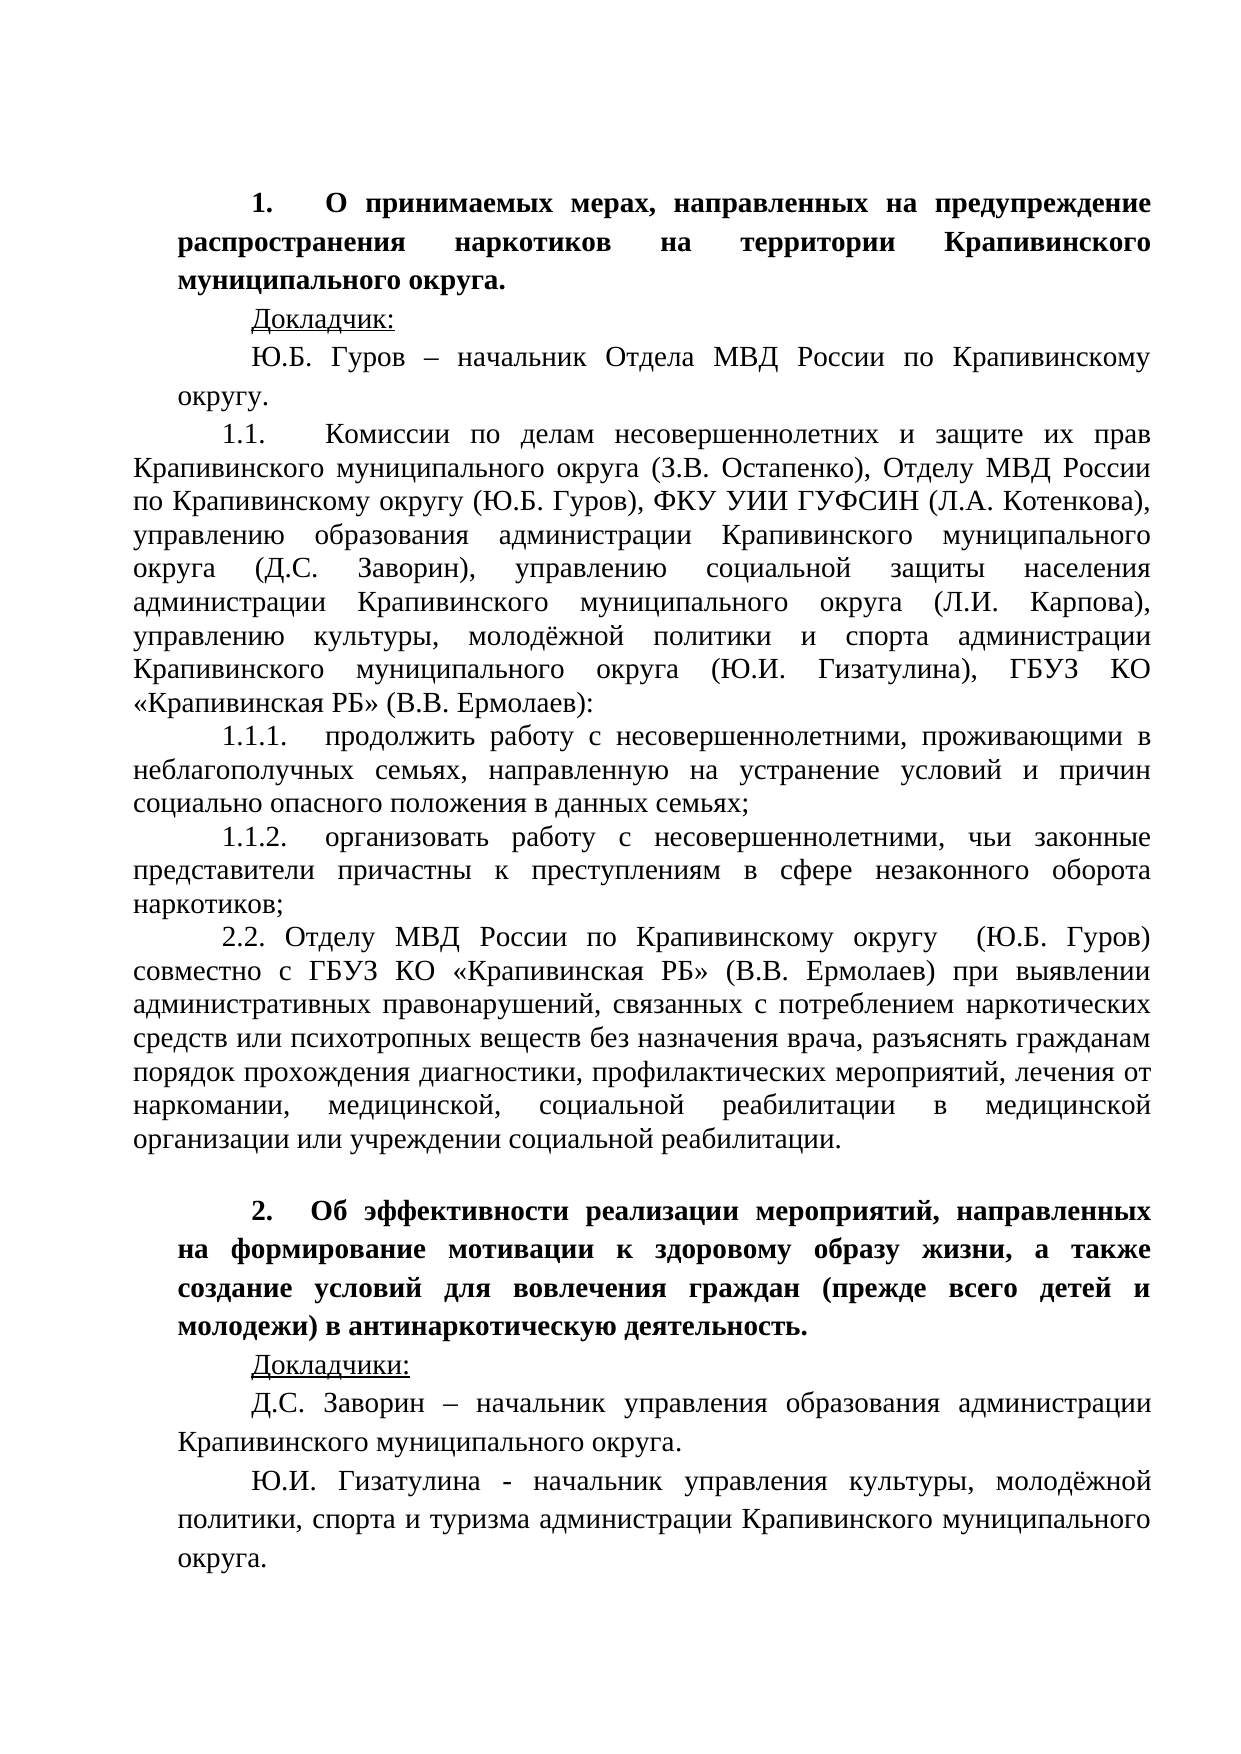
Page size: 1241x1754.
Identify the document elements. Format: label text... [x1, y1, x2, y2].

text Докладчики: [177, 1347, 1152, 1381]
list организовать работу с несовершеннолетними, чьи законные представители причастны к преступлениям в сфере незаконного оборота наркотиков; [133, 819, 1152, 919]
text Ю.Б. Гуров – начальник Отдела МВД России по Крапивинскому округу. [177, 339, 1152, 411]
list продолжить работу с несовершеннолетними, проживающими в неблагополучных семьях, направленную на устранение условий и причин социально опасного положения в данных семьях; [133, 718, 1152, 819]
list О принимаемых мерах, направленных на предупреждение распространения наркотиков на территории Крапивинского муниципального округа. [177, 185, 1152, 296]
text 2.2. Отделу МВД России по Крапивинскому округу (Ю.Б. Гуров) совместно с ГБУЗ КО «Крапивинская РБ» (В.В. Ермолаев) при выявлении административных правонарушений, связанных с потреблением наркотических средств или психотропных веществ без назначения врача, разъяснять гражданам порядок прохождения диагностики, профилактических мероприятий, лечения от наркомании, медицинской, социальной реабилитации в медицинской организации или учреждении социальной реабилитации. [133, 919, 1152, 1154]
text Д.С. Заворин – начальник управления образования администрации Крапивинского муниципального округа. [177, 1386, 1152, 1458]
list Об эффективности реализации мероприятий, направленных на формирование мотивации к здоровому образу жизни, а также создание условий для вовлечения граждан (прежде всего детей и молодежи) в антинаркотическую деятельность. [177, 1193, 1152, 1342]
text Ю.И. Гизатулина - начальник управления культуры, молодёжной политики, спорта и туризма администрации Крапивинского муниципального округа. [177, 1463, 1152, 1573]
list Комиссии по делам несовершеннолетних и защите их прав Крапивинского муниципального округа (З.В. Остапенко), Отделу МВД России по Крапивинскому округу (Ю.Б. Гуров), ФКУ УИИ ГУФСИН (Л.А. Котенкова), управлению образования администрации Крапивинского муниципального округа (Д.С. Заворин), управлению социальной защиты населения администрации Крапивинского муниципального округа (Л.И. Карпова), управлению культуры, молодёжной политики и спорта администрации Крапивинского муниципального округа (Ю.И. Гизатулина), ГБУЗ КО «Крапивинская РБ» (В.В. Ермолаев): [133, 416, 1152, 718]
text Докладчик: [177, 301, 1152, 334]
